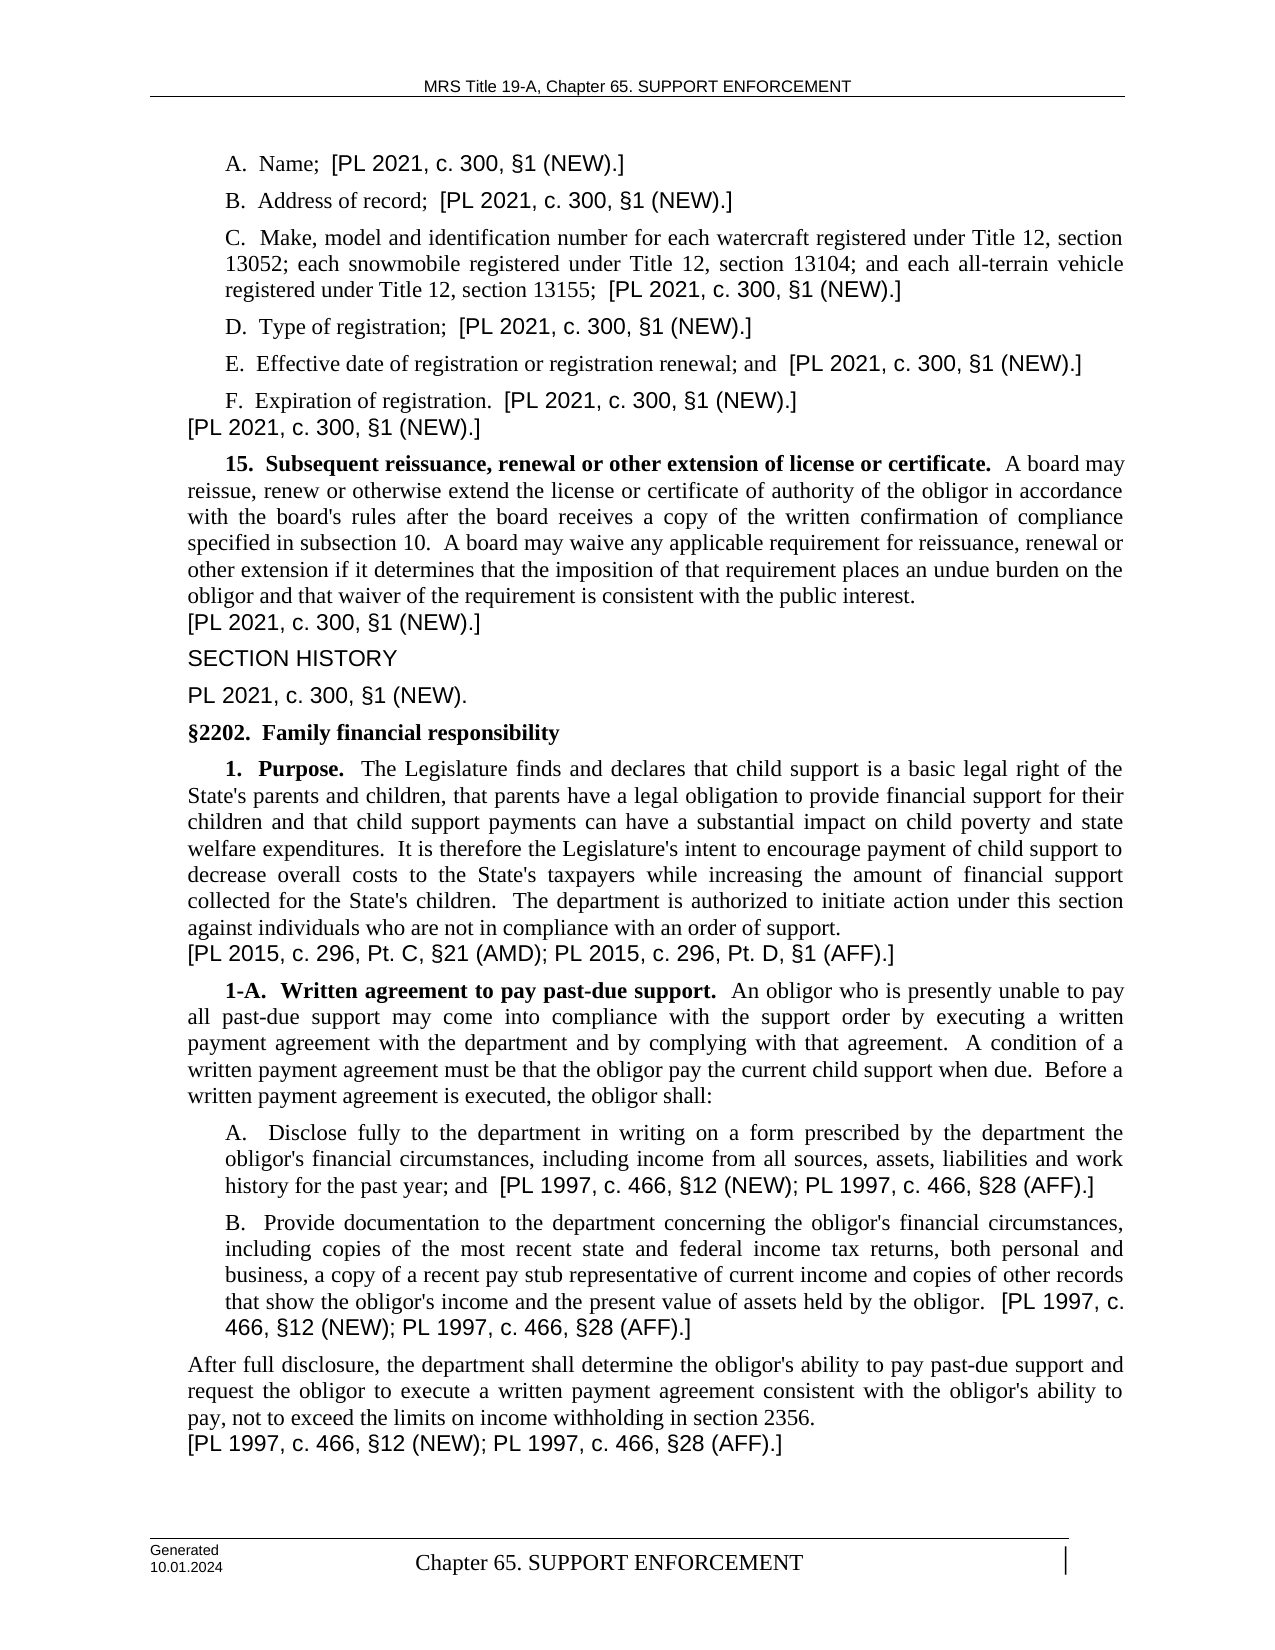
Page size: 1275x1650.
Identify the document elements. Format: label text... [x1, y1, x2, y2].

text PL 2021, c. 300, §1 (NEW). [187, 682, 1125, 708]
text A. Disclose fully to the department in writing on a form prescribed by the department the obligor's financial circumstances, including income from all sources, assets, liabilities and work history for the past year; and [PL 1997, c. 466, §12 (NEW); PL 1997, c. 466, §28 (AFF).] [225, 1119, 1125, 1198]
text F. Expiration of registration. [PL 2021, c. 300, §1 (NEW).] [225, 387, 1125, 413]
text B. Provide documentation to the department concerning the obligor's financial circumstances, including copies of the most recent state and federal income tax returns, both personal and business, a copy of a recent pay stub representative of current income and copies of other records that show the obligor's income and the present value of assets held by the obligor. [PL 1997, c. 466, §12 (NEW); PL 1997, c. 466, §28 (AFF).] [225, 1208, 1125, 1340]
text SECTION HISTORY [187, 645, 1125, 672]
text 1-A. Written agreement to pay past-due support. An obligor who is presently unable to pay all past-due support may come into compliance with the support order by executing a written payment agreement with the department and by complying with that agreement. A condition of a written payment agreement must be that the obligor pay the current child support when due. Before a written payment agreement is executed, the obligor shall: [187, 977, 1125, 1108]
text [PL 2021, c. 300, §1 (NEW).] [187, 413, 1125, 440]
text After full disclosure, the department shall determine the obligor's ability to pay past-due support and request the obligor to execute a written payment agreement consistent with the obligor's ability to pay, not to exceed the limits on income withholding in section 2356. [187, 1351, 1125, 1430]
text E. Effective date of registration or registration renewal; and [PL 2021, c. 300, §1 (NEW).] [225, 350, 1125, 377]
text 1. Purpose. The Legislature finds and declares that child support is a basic legal right of the State's parents and children, that parents have a legal obligation to provide financial support for their children and that child support payments can have a substantial impact on child poverty and state welfare expenditures. It is therefore the Legislature's intent to encourage payment of child support to decrease overall costs to the State's taxpayers while increasing the amount of financial support collected for the State's children. The department is authorized to initiate action under this section against individuals who are not in compliance with an order of support. [187, 756, 1125, 940]
text §2202. Family financial responsibility [187, 719, 1125, 745]
text [PL 2015, c. 296, Pt. C, §21 (AMD); PL 2015, c. 296, Pt. D, §1 (AFF).] [187, 940, 1125, 966]
text [PL 2021, c. 300, §1 (NEW).] [187, 608, 1125, 635]
text [PL 1997, c. 466, §12 (NEW); PL 1997, c. 466, §28 (AFF).] [187, 1430, 1125, 1456]
text 15. Subsequent reissuance, renewal or other extension of license or certificate. A board may reissue, renew or otherwise extend the license or certificate of authority of the obligor in accordance with the board's rules after the board receives a copy of the written confirmation of compliance specified in subsection 10. A board may waive any applicable requirement for reissuance, renewal or other extension if it determines that the imposition of that requirement places an undue burden on the obligor and that waiver of the requirement is consistent with the public interest. [187, 450, 1125, 608]
text D. Type of registration; [PL 2021, c. 300, §1 (NEW).] [225, 313, 1125, 340]
text A. Name; [PL 2021, c. 300, §1 (NEW).] [225, 150, 1125, 176]
text C. Make, model and identification number for each watercraft registered under Title 12, section 13052; each snowmobile registered under Title 12, section 13104; and each all-terrain vehicle registered under Title 12, section 13155; [PL 2021, c. 300, §1 (NEW).] [225, 224, 1125, 303]
text B. Address of record; [PL 2021, c. 300, §1 (NEW).] [225, 187, 1125, 213]
